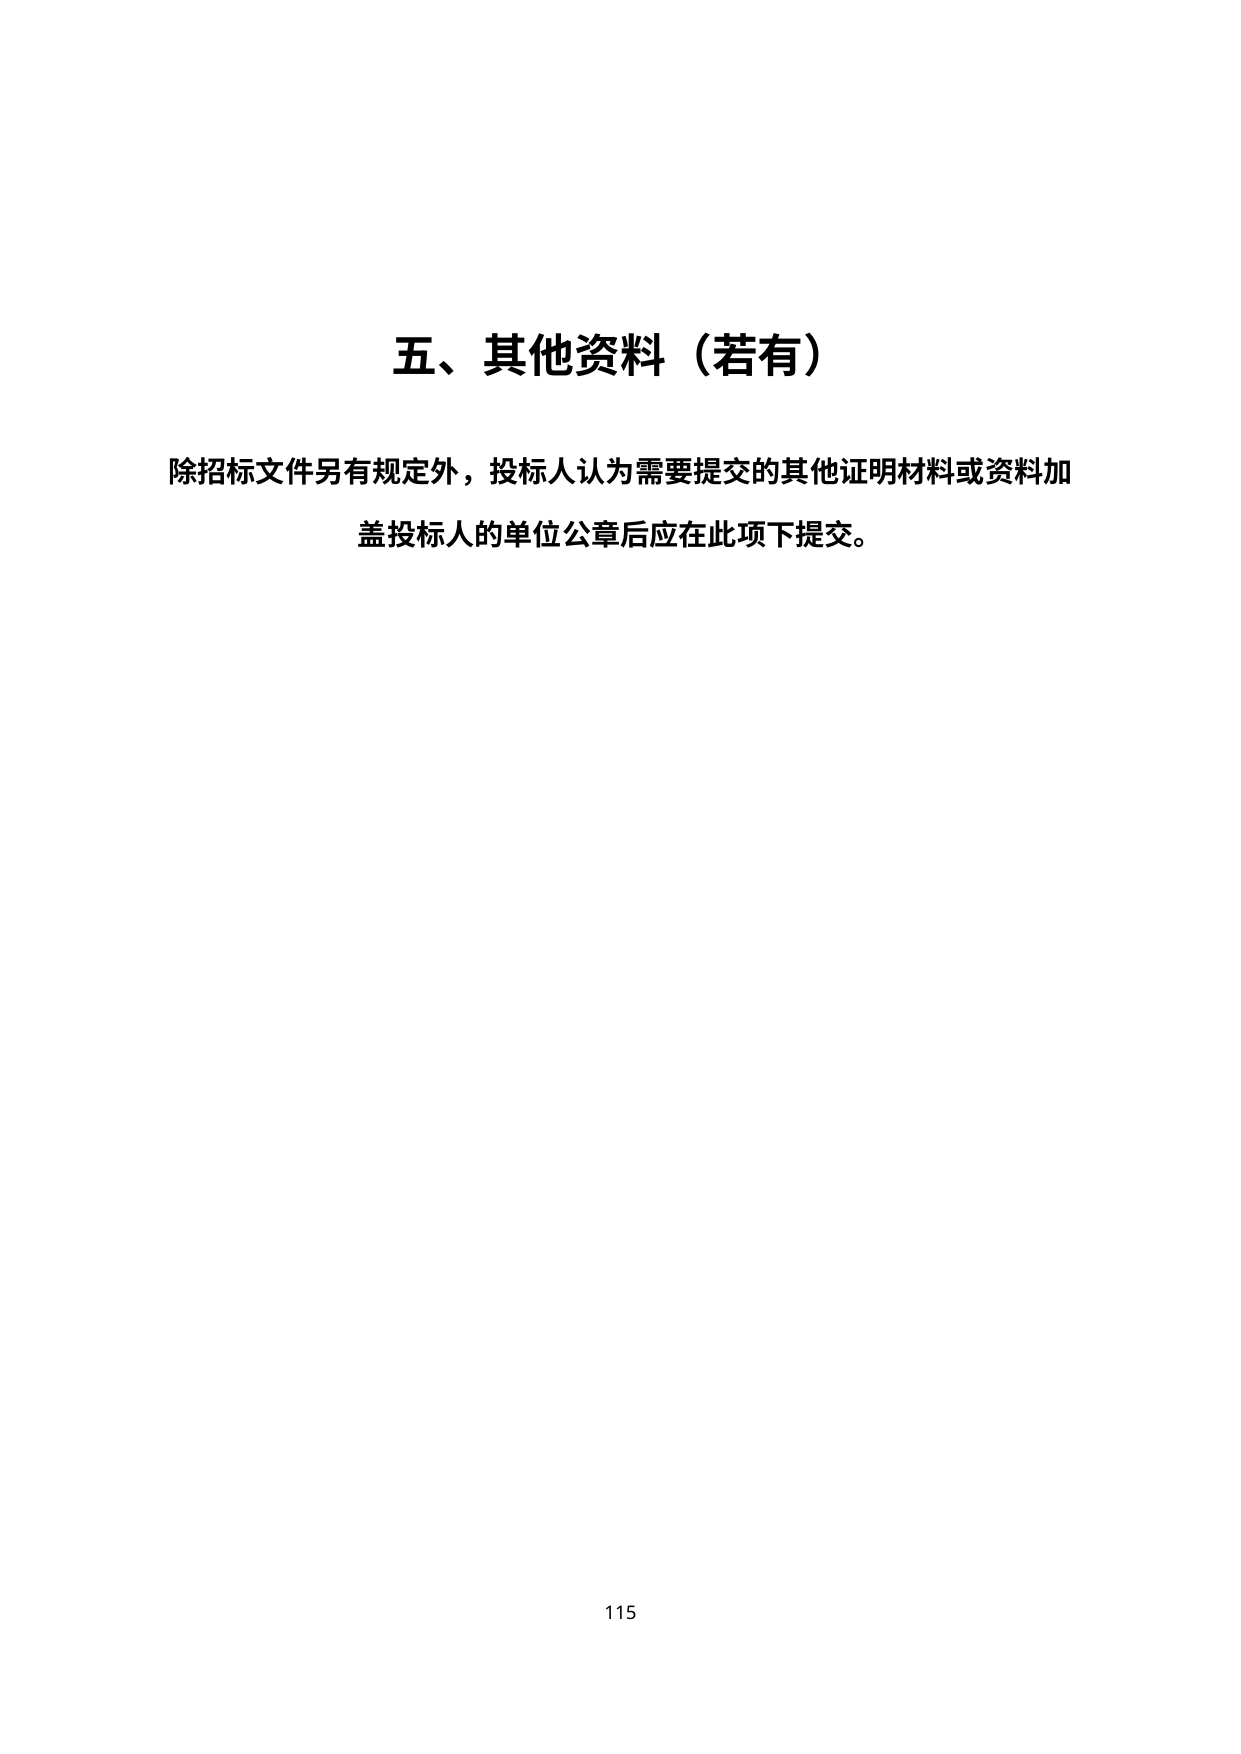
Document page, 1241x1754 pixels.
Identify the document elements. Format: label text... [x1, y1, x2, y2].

text 五、其他资料（若有） [153, 319, 1087, 386]
text 除招标文件另有规定外，投标人认为需要提交的其他证明材料或资料加盖投标人的单位公章后应在此项下提交。 [153, 448, 1087, 554]
